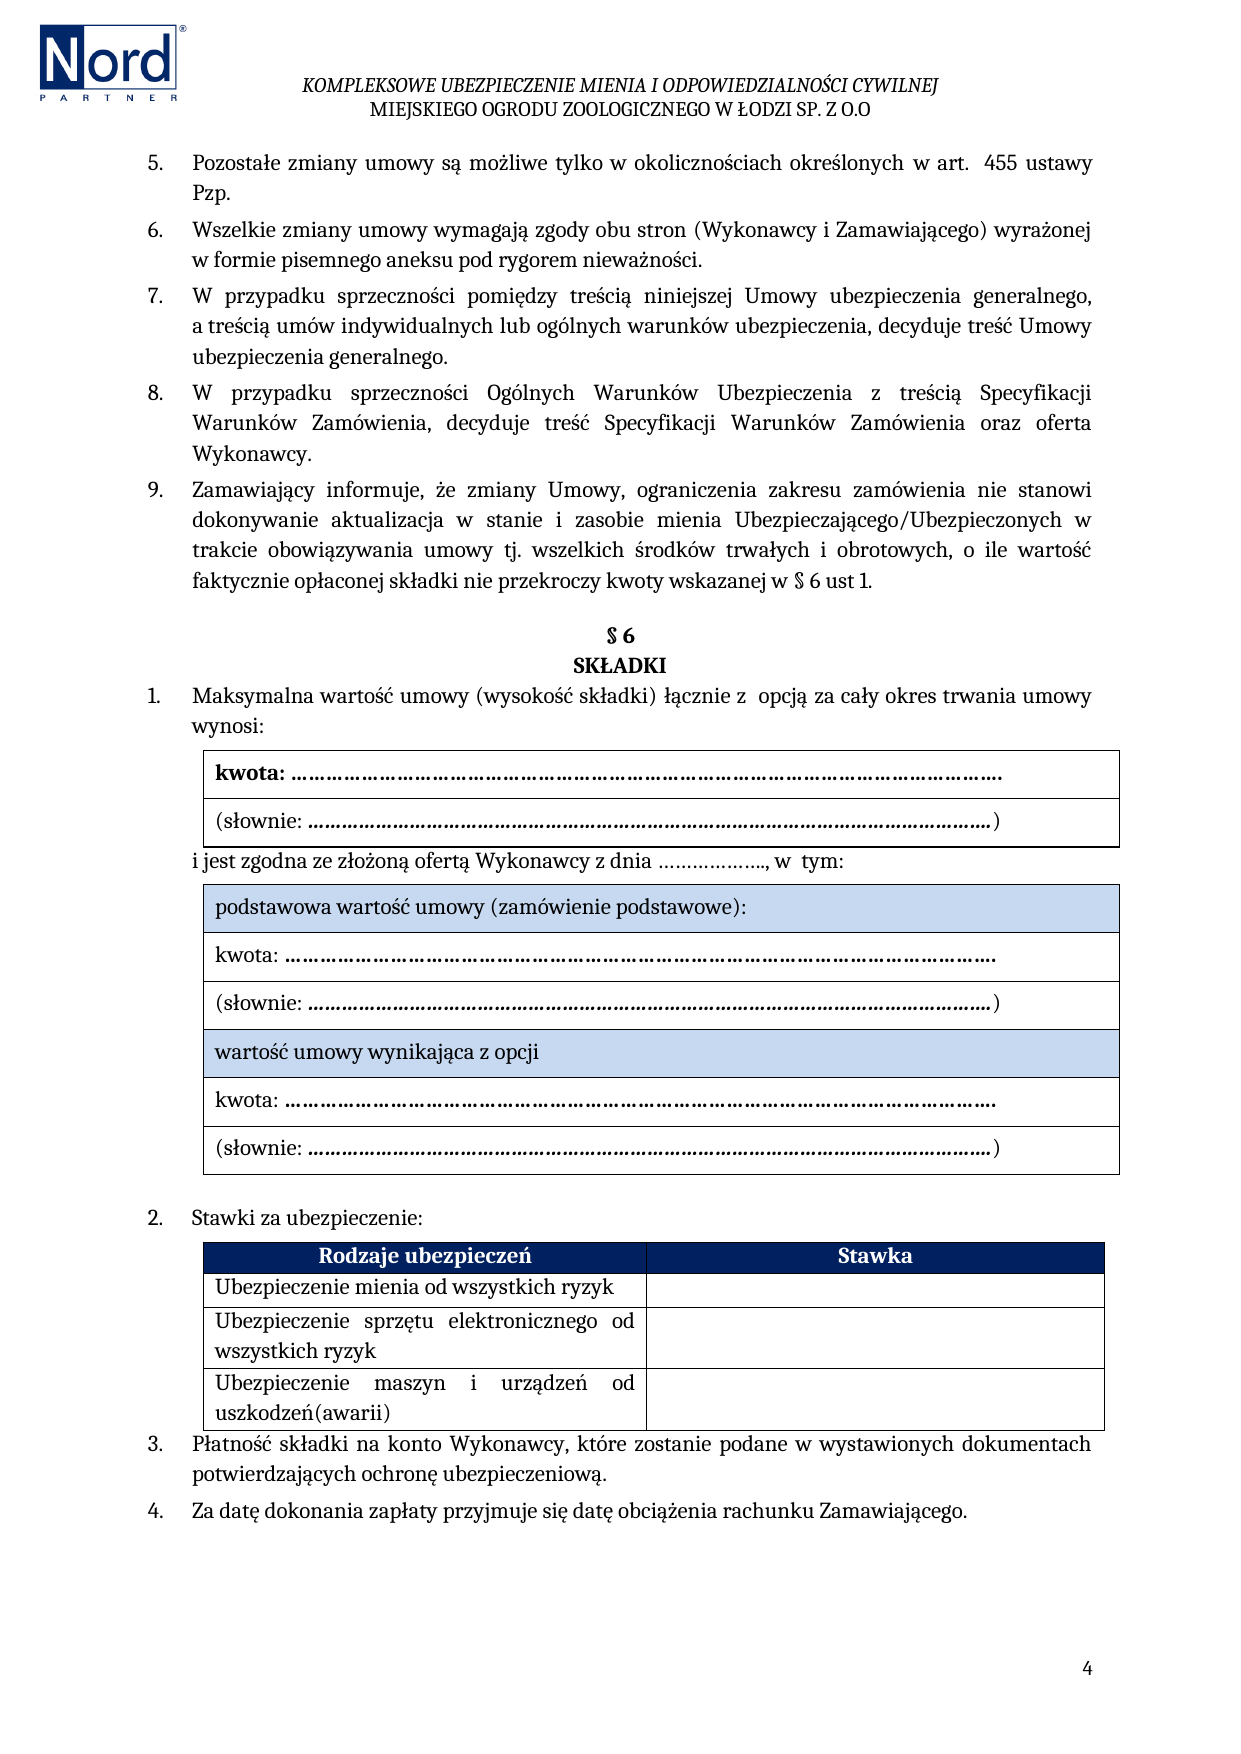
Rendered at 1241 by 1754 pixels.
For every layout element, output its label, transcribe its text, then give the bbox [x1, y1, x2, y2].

table_cell Ubezpieczenie mienia od wszystkich ryzyk [204, 1274, 646, 1307]
table_cell wartość umowy wynikająca z opcji [204, 1030, 1119, 1077]
table_header Rodzaje ubezpieczeń [204, 1243, 646, 1273]
list W przypadku sprzeczności Ogólnych Warunków Ubezpieczenia z treścią Specyfikacji Warunków Zamówienia, decyduje treść Specyfikacji Warunków Zamówienia oraz oferta Wykonawcy. [148, 380, 1093, 467]
table_cell Ubezpieczenie sprzętu elektronicznego od wszystkich ryzyk [204, 1308, 646, 1368]
table_header Stawka [647, 1243, 1104, 1273]
table_cell kwota: …………………………………………………………………………………………………………. [204, 1078, 1119, 1126]
list Za datę dokonania zapłaty przyjmuje się datę obciążenia rachunku Zamawiającego. [148, 1497, 1093, 1524]
picture [33, 21, 190, 103]
list Stawki za ubezpieczenie: [148, 1205, 1093, 1231]
table_cell [647, 1369, 1104, 1430]
table_cell [647, 1274, 1104, 1307]
table_cell (słownie: ………………………………………………………………………………………………………….) [204, 799, 1119, 846]
list W przypadku sprzeczności pomiędzy treścią niniejszej Umowy ubezpieczenia generalnego, a treścią umów indywidualnych lub ogólnych warunków ubezpieczenia, decyduje treść Umowy ubezpieczenia generalnego. [148, 283, 1093, 370]
table_header podstawowa wartość umowy (zamówienie podstawowe): [204, 885, 1119, 932]
table_cell Ubezpieczenie maszyn i urządzeń od uszkodzeń(awarii) [204, 1369, 646, 1430]
table_cell (słownie: ………………………………………………………………………………………………………….) [204, 1127, 1119, 1174]
list Zamawiający informuje, że zmiany Umowy, ograniczenia zakresu zamówienia nie stanowi dokonywanie aktualizacja w stanie i zasobie mienia Ubezpieczającego/Ubezpieczonych w trakcie obowiązywania umowy tj. wszelkich środków trwałych i obrotowych, o ile wartość faktycznie opłaconej składki nie przekroczy kwoty wskazanej w § 6 ust 1. [148, 477, 1093, 594]
text SKŁADKI [148, 653, 1093, 679]
list Wszelkie zmiany umowy wymagają zgody obu stron (Wykonawcy i Zamawiającego) wyrażonej w formie pisemnego aneksu pod rygorem nieważności. [148, 216, 1093, 273]
table_cell kwota: …………………………………………………………………………………………………………. [204, 933, 1119, 981]
table_header kwota: …………………………………………………………………………………………………………. [204, 751, 1119, 798]
text i jest zgodna ze złożoną ofertą Wykonawcy z dnia ………………., w tym: [192, 847, 1093, 874]
list Maksymalna wartość umowy (wysokość składki) łącznie z opcją za cały okres trwania umowy wynosi: [148, 683, 1093, 739]
text § 6 [148, 623, 1093, 649]
table_cell (słownie: ………………………………………………………………………………………………………….) [204, 982, 1119, 1029]
list Płatność składki na konto Wykonawcy, które zostanie podane w wystawionych dokumentach potwierdzających ochronę ubezpieczeniową. [148, 1431, 1093, 1487]
list Pozostałe zmiany umowy są możliwe tylko w okolicznościach określonych w art. 455 ustawy Pzp. [148, 150, 1093, 206]
table_cell [647, 1308, 1104, 1368]
